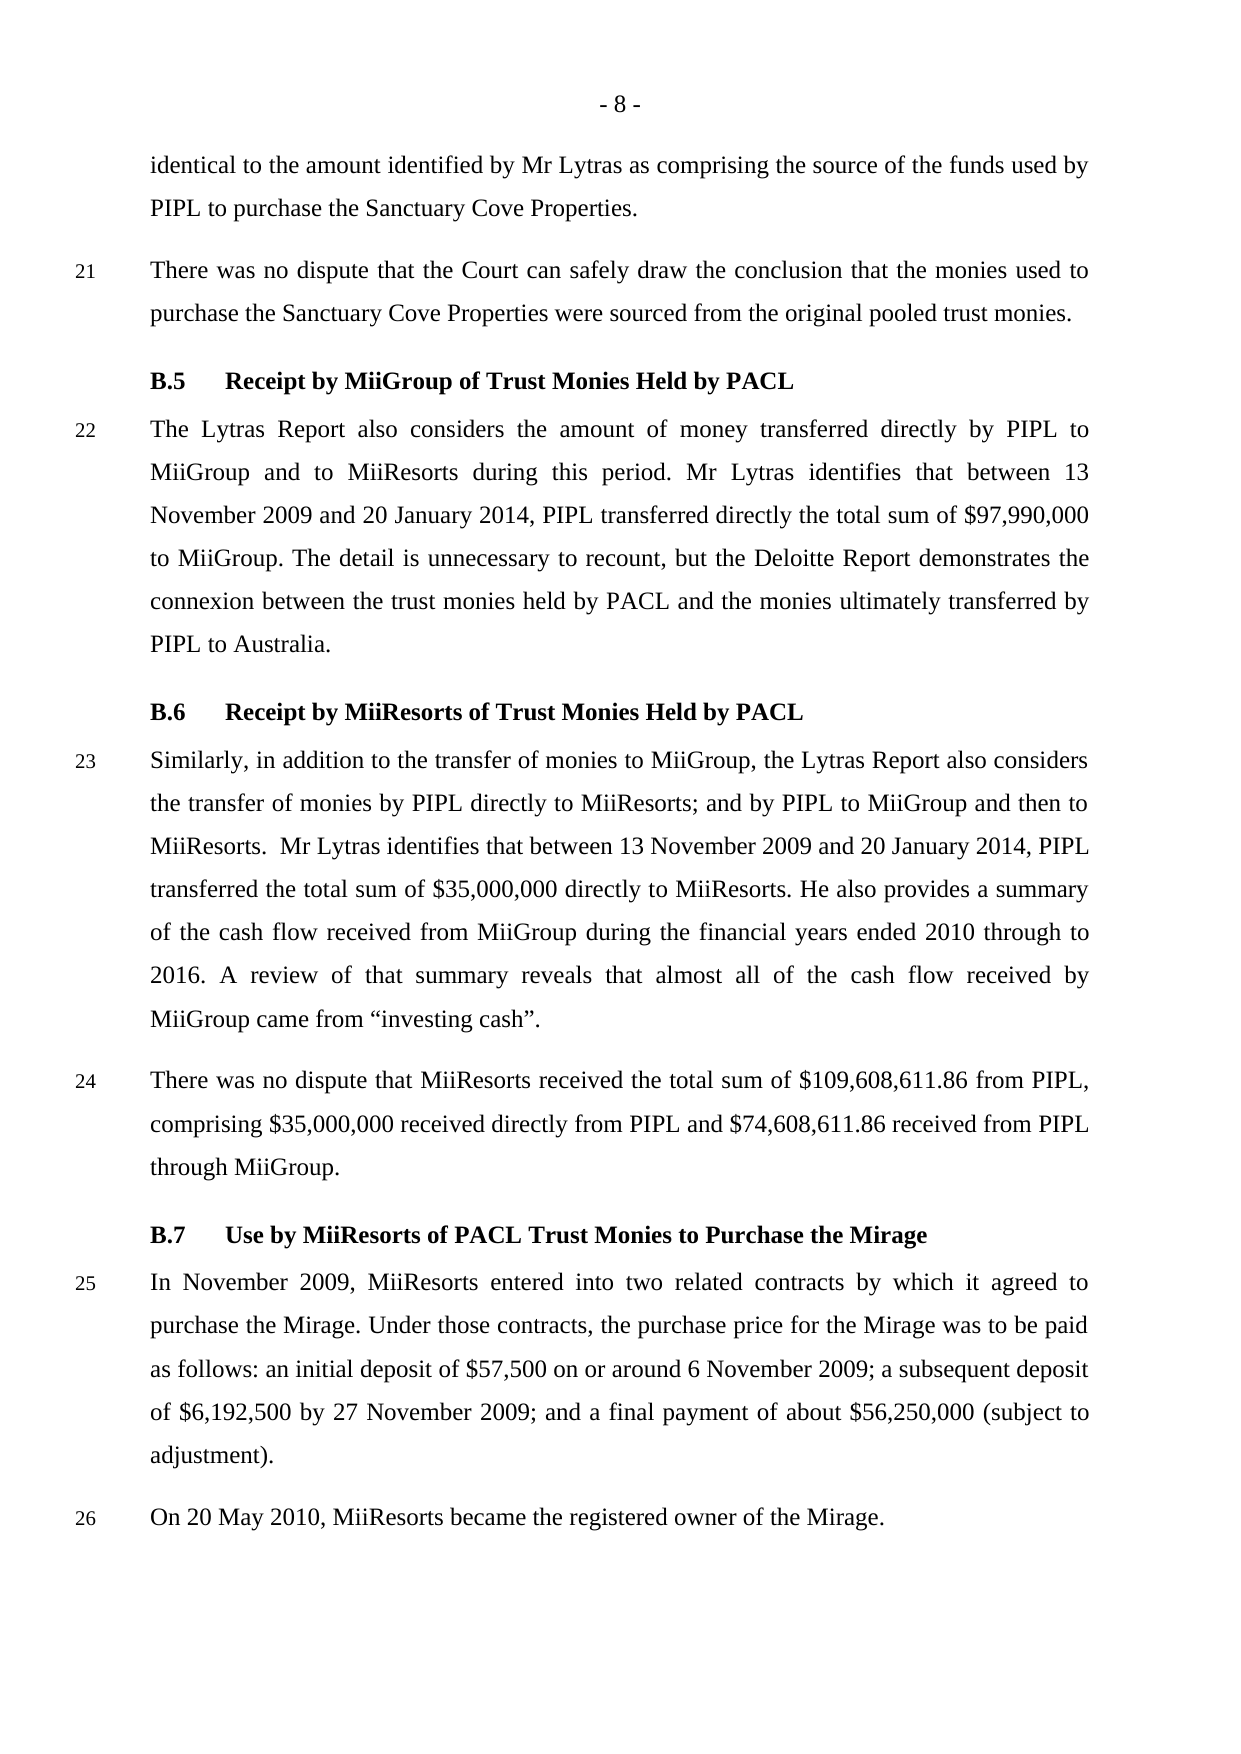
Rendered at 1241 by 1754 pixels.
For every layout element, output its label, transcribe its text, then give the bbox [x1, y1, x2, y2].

text In November 2009, MiiResorts entered into two related contracts by which it agreed to purchase the Mirage. Under those contracts, the purchase price for the Mirage was to be paid as follows: an initial deposit of $57,500 on or around 6 November 2009; a subsequent deposit of $6,192,500 by 27 November 2009; and a final payment of about $56,250,000 (subject to adjustment). [75, 1267, 1090, 1469]
text Similarly, in addition to the transfer of monies to MiiGroup, the Lytras Report also considers the transfer of monies by PIPL directly to MiiResorts; and by PIPL to MiiGroup and then to MiiResorts. Mr Lytras identifies that between 13 November 2009 and 20 January 2014, PIPL transferred the total sum of $35,000,000 directly to MiiResorts. He also provides a summary of the cash flow received from MiiGroup during the financial years ended 2010 through to 2016. A review of that summary reveals that almost all of the cash flow received by MiiGroup came from “investing cash”. [75, 745, 1090, 1032]
text On 20 May 2010, MiiResorts became the registered owner of the Mirage. [75, 1502, 1090, 1531]
subtitle B.5 Receipt by MiiGroup of Trust Monies Held by PACL [150, 366, 1090, 395]
text There was no dispute that MiiResorts received the total sum of $109,608,611.86 from PIPL, comprising $35,000,000 received directly from PIPL and $74,608,611.86 received from PIPL through MiiGroup. [75, 1066, 1090, 1181]
subtitle B.7 Use by MiiResorts of PACL Trust Monies to Purchase the Mirage [150, 1220, 1090, 1249]
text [75, 150, 1090, 222]
text The Lytras Report also considers the amount of money transferred directly by PIPL to MiiGroup and to MiiResorts during this period. Mr Lytras identifies that between 13 November 2009 and 20 January 2014, PIPL transferred directly the total sum of $97,990,000 to MiiGroup. The detail is unnecessary to recount, but the Deloitte Report demonstrates the connexion between the trust monies held by PACL and the monies ultimately transferred by PIPL to Australia. [75, 414, 1090, 658]
text There was no dispute that the Court can safely draw the conclusion that the monies used to purchase the Sanctuary Cove Properties were sourced from the original pooled trust monies. [75, 255, 1090, 327]
subtitle B.6 Receipt by MiiResorts of Trust Monies Held by PACL [150, 697, 1090, 726]
